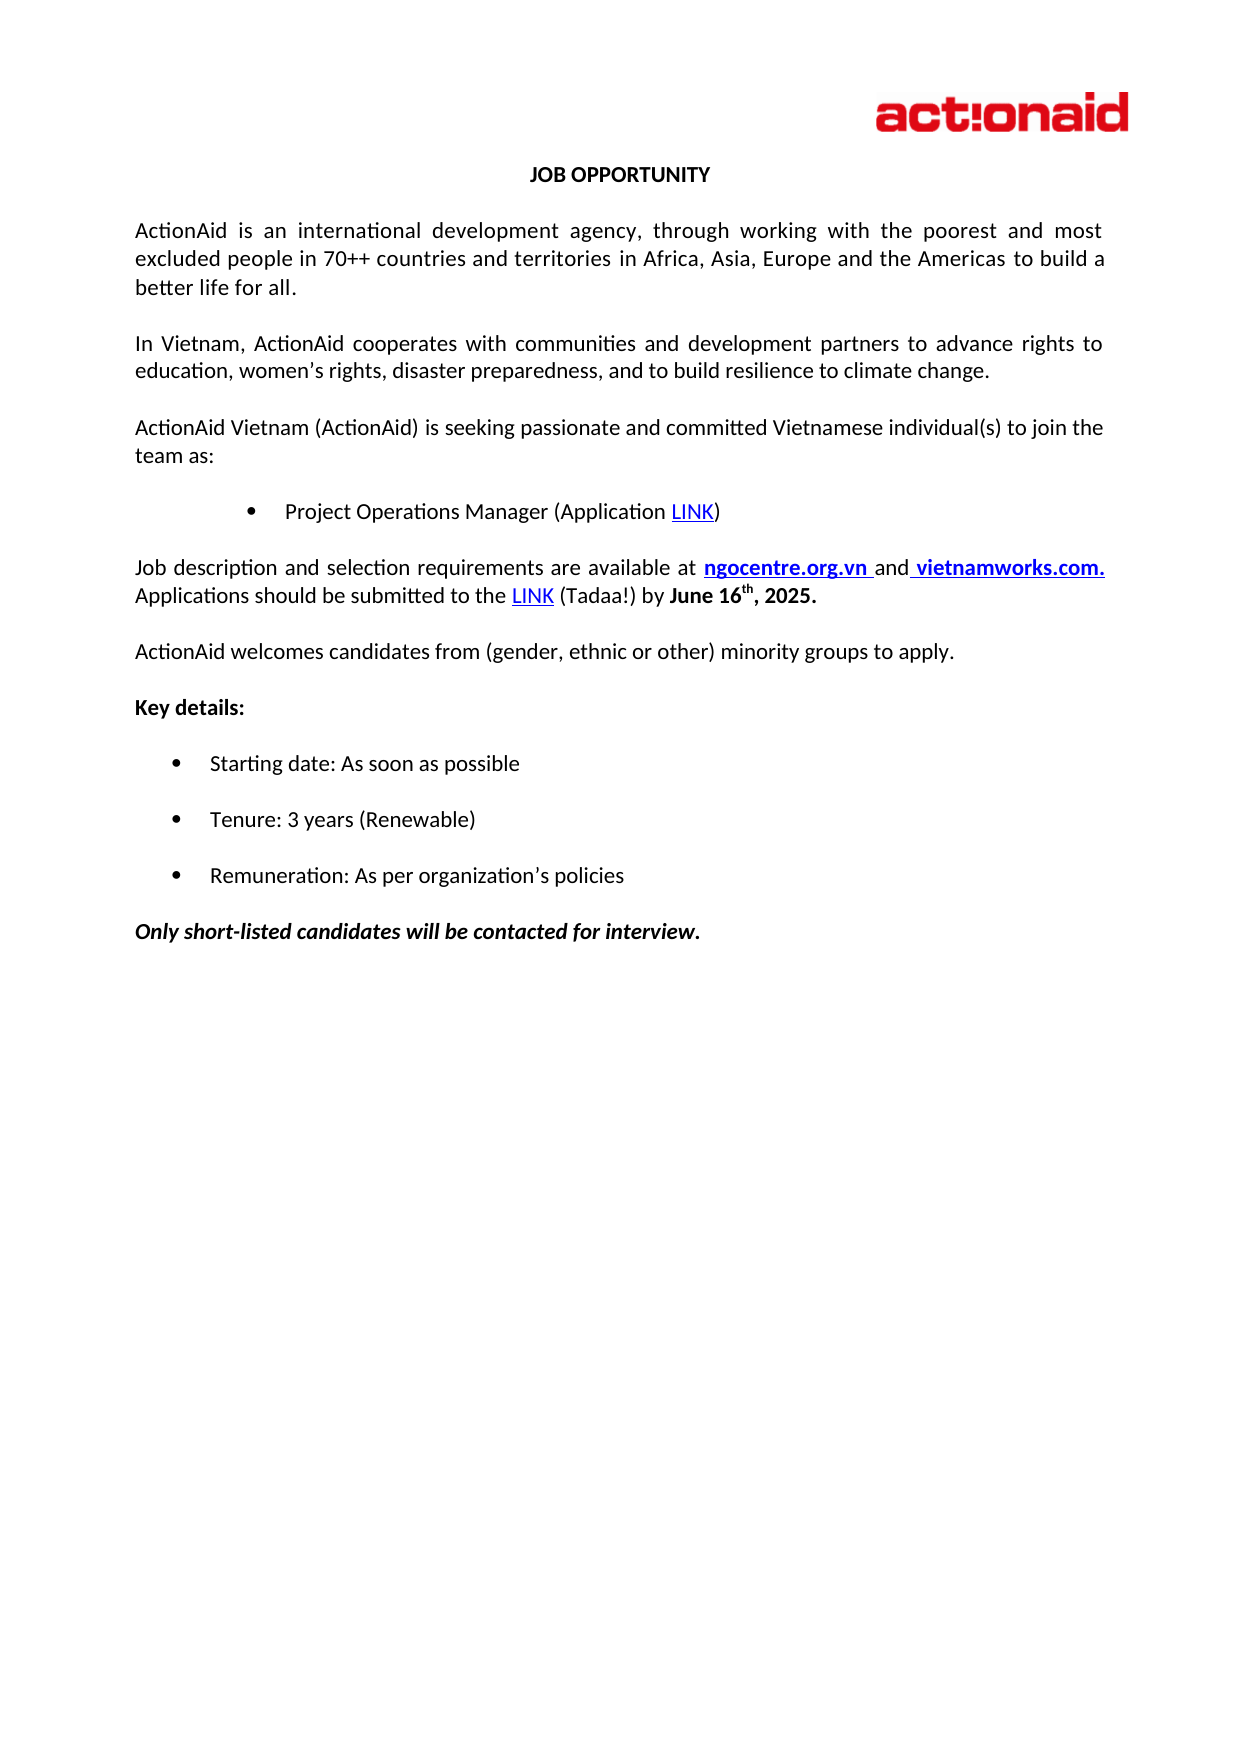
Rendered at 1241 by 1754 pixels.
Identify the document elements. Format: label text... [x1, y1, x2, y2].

text Only short-listed candidates will be contacted for interview. [135, 917, 1105, 945]
text Key details: [135, 693, 1105, 721]
text In Vietnam, ActionAid cooperates with communities and development partners to advance rights to education, women’s rights, disaster preparedness, and to build resilience to climate change. [135, 329, 1105, 385]
text ActionAid welcomes candidates from (gender, ethnic or other) minority groups to apply. [135, 637, 1105, 665]
list Starting date: As soon as possible [172, 749, 1105, 777]
list Remuneration: As per organization’s policies [172, 861, 1105, 889]
list Project Operations Manager (Application LINK) [247, 497, 1105, 525]
list Tenure: 3 years (Renewable) [172, 805, 1105, 833]
text Job description and selection requirements are available at ngocentre.org.vn and vietnamworks.com. Applications should be submitted to the LINK (Tadaa!) by June 16th, 2025. [135, 553, 1105, 609]
subtitle JOB OPPORTUNITY [135, 161, 1105, 188]
text ActionAid is an international development agency, through working with the poorest and most excluded people in 70++ countries and territories in Africa, Asia, Europe and the Americas to build a better life for all. [135, 217, 1105, 301]
text ActionAid Vietnam (ActionAid) is seeking passionate and committed Vietnamese individual(s) to join the team as: [135, 413, 1105, 469]
